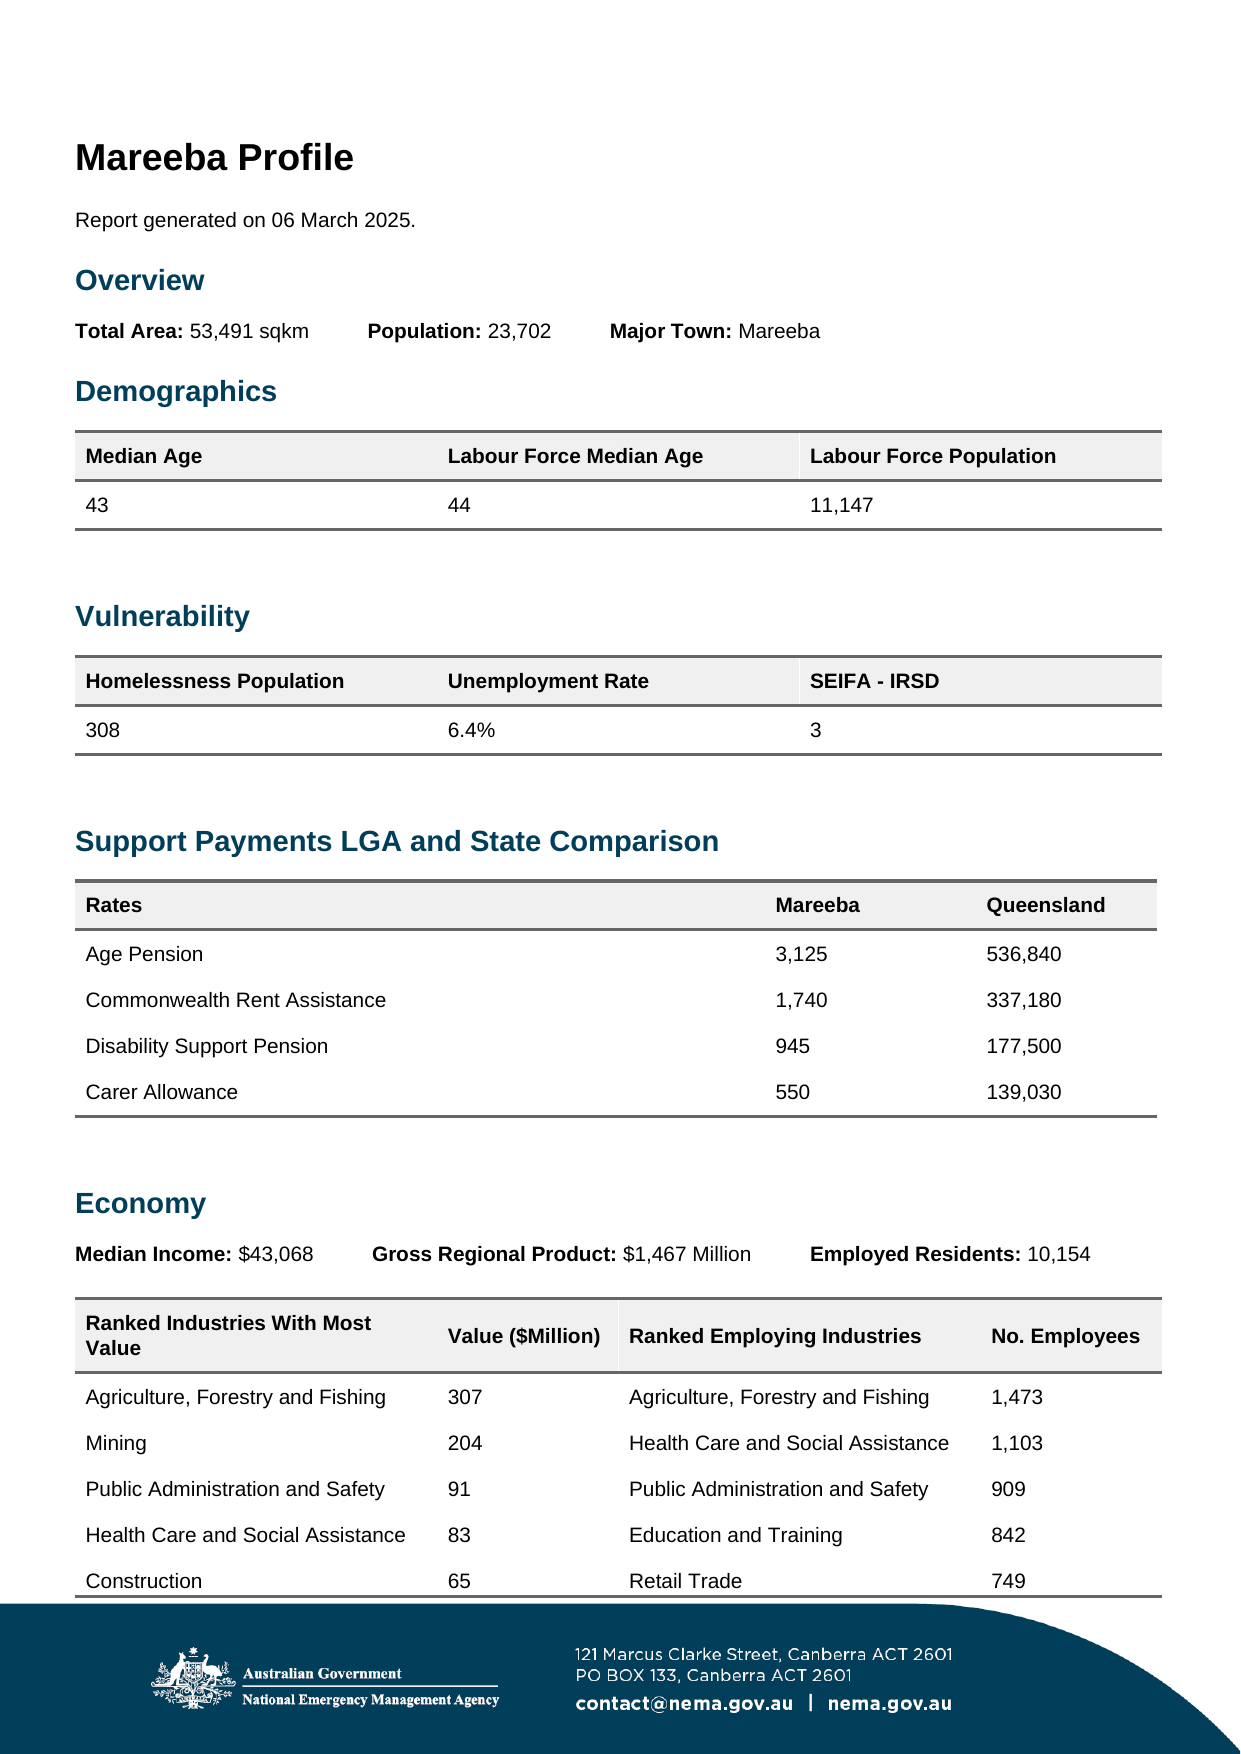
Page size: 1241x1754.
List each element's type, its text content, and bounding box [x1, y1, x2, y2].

subtitle Mareeba Profile [75, 135, 1165, 178]
table_header Rates [75, 883, 765, 928]
table_cell 91 [437, 1466, 618, 1512]
table_header Ranked Industries With Most Value [75, 1300, 437, 1371]
table_cell 6.4% [437, 707, 799, 753]
picture [430, 1698, 437, 1704]
table_cell Commonwealth Rent Assistance [75, 977, 765, 1023]
picture [755, 1700, 762, 1709]
table_cell 11,147 [800, 482, 1162, 528]
table_cell Health Care and Social Assistance [619, 1420, 981, 1466]
subtitle Economy [75, 1186, 1165, 1219]
table_cell 1,740 [765, 977, 976, 1023]
picture [902, 1700, 911, 1709]
picture [152, 1654, 207, 1708]
table_cell Agriculture, Forestry and Fishing [619, 1374, 981, 1420]
table_cell Retail Trade [619, 1558, 981, 1595]
table_cell 1,103 [981, 1420, 1162, 1466]
table_header Ranked Employing Industries [619, 1300, 981, 1371]
table_cell Construction [75, 1558, 437, 1595]
table_cell Disability Support Pension [75, 1023, 765, 1069]
picture [889, 1700, 897, 1712]
table_cell 83 [437, 1512, 618, 1557]
picture [695, 1700, 709, 1709]
picture [612, 1697, 617, 1709]
table_cell 842 [981, 1512, 1162, 1557]
picture [713, 1700, 720, 1709]
table_cell 1,473 [981, 1374, 1162, 1420]
table_header Queensland [976, 883, 1157, 928]
table_cell 749 [981, 1558, 1162, 1595]
subtitle Support Payments LGA and State Comparison [75, 824, 1165, 857]
table_cell Carer Allowance [75, 1069, 765, 1115]
table_cell Health Care and Social Assistance [75, 1512, 437, 1557]
table_cell Public Administration and Safety [75, 1466, 437, 1512]
picture [743, 1700, 752, 1709]
table_header Median Age [75, 433, 437, 479]
subtitle Overview [75, 263, 1165, 297]
table_cell Age Pension [75, 931, 765, 977]
table_header No. Employees [981, 1300, 1162, 1371]
table_cell 307 [437, 1374, 618, 1420]
subtitle Demographics [75, 374, 1165, 408]
table_cell 3,125 [765, 931, 976, 977]
picture [198, 1682, 207, 1693]
picture [773, 1700, 779, 1709]
picture [830, 1700, 837, 1709]
picture [872, 1700, 879, 1709]
picture [841, 1700, 849, 1708]
table_header SEIFA - IRSD [800, 658, 1162, 704]
table_cell 43 [75, 482, 437, 528]
table_header Mareeba [765, 883, 976, 928]
picture [784, 1700, 791, 1709]
picture [262, 1695, 267, 1704]
table_cell 550 [765, 1069, 976, 1115]
picture [601, 1700, 609, 1709]
picture [671, 1700, 678, 1709]
table_cell 139,030 [976, 1069, 1157, 1115]
table_header Value ($Million) [437, 1300, 618, 1371]
table_cell 65 [437, 1558, 618, 1595]
picture [0, 0, 1241, 1750]
table_header Unemployment Rate [437, 658, 799, 704]
picture [192, 1659, 222, 1693]
picture [408, 1698, 413, 1707]
subtitle Vulnerability [75, 599, 1165, 633]
picture [853, 1700, 867, 1709]
picture [730, 1700, 739, 1711]
table_cell Education and Training [619, 1512, 981, 1557]
table_cell 204 [437, 1420, 618, 1466]
table_cell 44 [437, 482, 799, 528]
picture [348, 1698, 356, 1704]
picture [415, 1698, 423, 1704]
picture [632, 1700, 639, 1709]
table_cell Agriculture, Forestry and Fishing [75, 1374, 437, 1420]
table_cell 945 [765, 1023, 976, 1069]
table_header Labour Force Median Age [437, 433, 799, 479]
table_cell 177,500 [976, 1023, 1157, 1069]
picture [161, 1690, 171, 1696]
picture [622, 1700, 629, 1709]
picture [682, 1700, 690, 1708]
picture [914, 1700, 922, 1709]
table_cell 909 [981, 1466, 1162, 1512]
table_cell 536,840 [976, 931, 1157, 977]
picture [247, 1669, 252, 1678]
table_cell 3 [800, 707, 1162, 753]
table_cell 337,180 [976, 977, 1157, 1023]
picture [643, 1697, 648, 1709]
table_header Homelessness Population [75, 658, 437, 704]
picture [223, 1678, 235, 1683]
table_cell Public Administration and Safety [619, 1466, 981, 1512]
table_cell 308 [75, 707, 437, 753]
picture [577, 1700, 584, 1709]
picture [932, 1700, 938, 1709]
table_header Labour Force Population [800, 433, 1162, 479]
picture [588, 1700, 597, 1709]
picture [469, 1698, 484, 1704]
table_cell Mining [75, 1420, 437, 1466]
